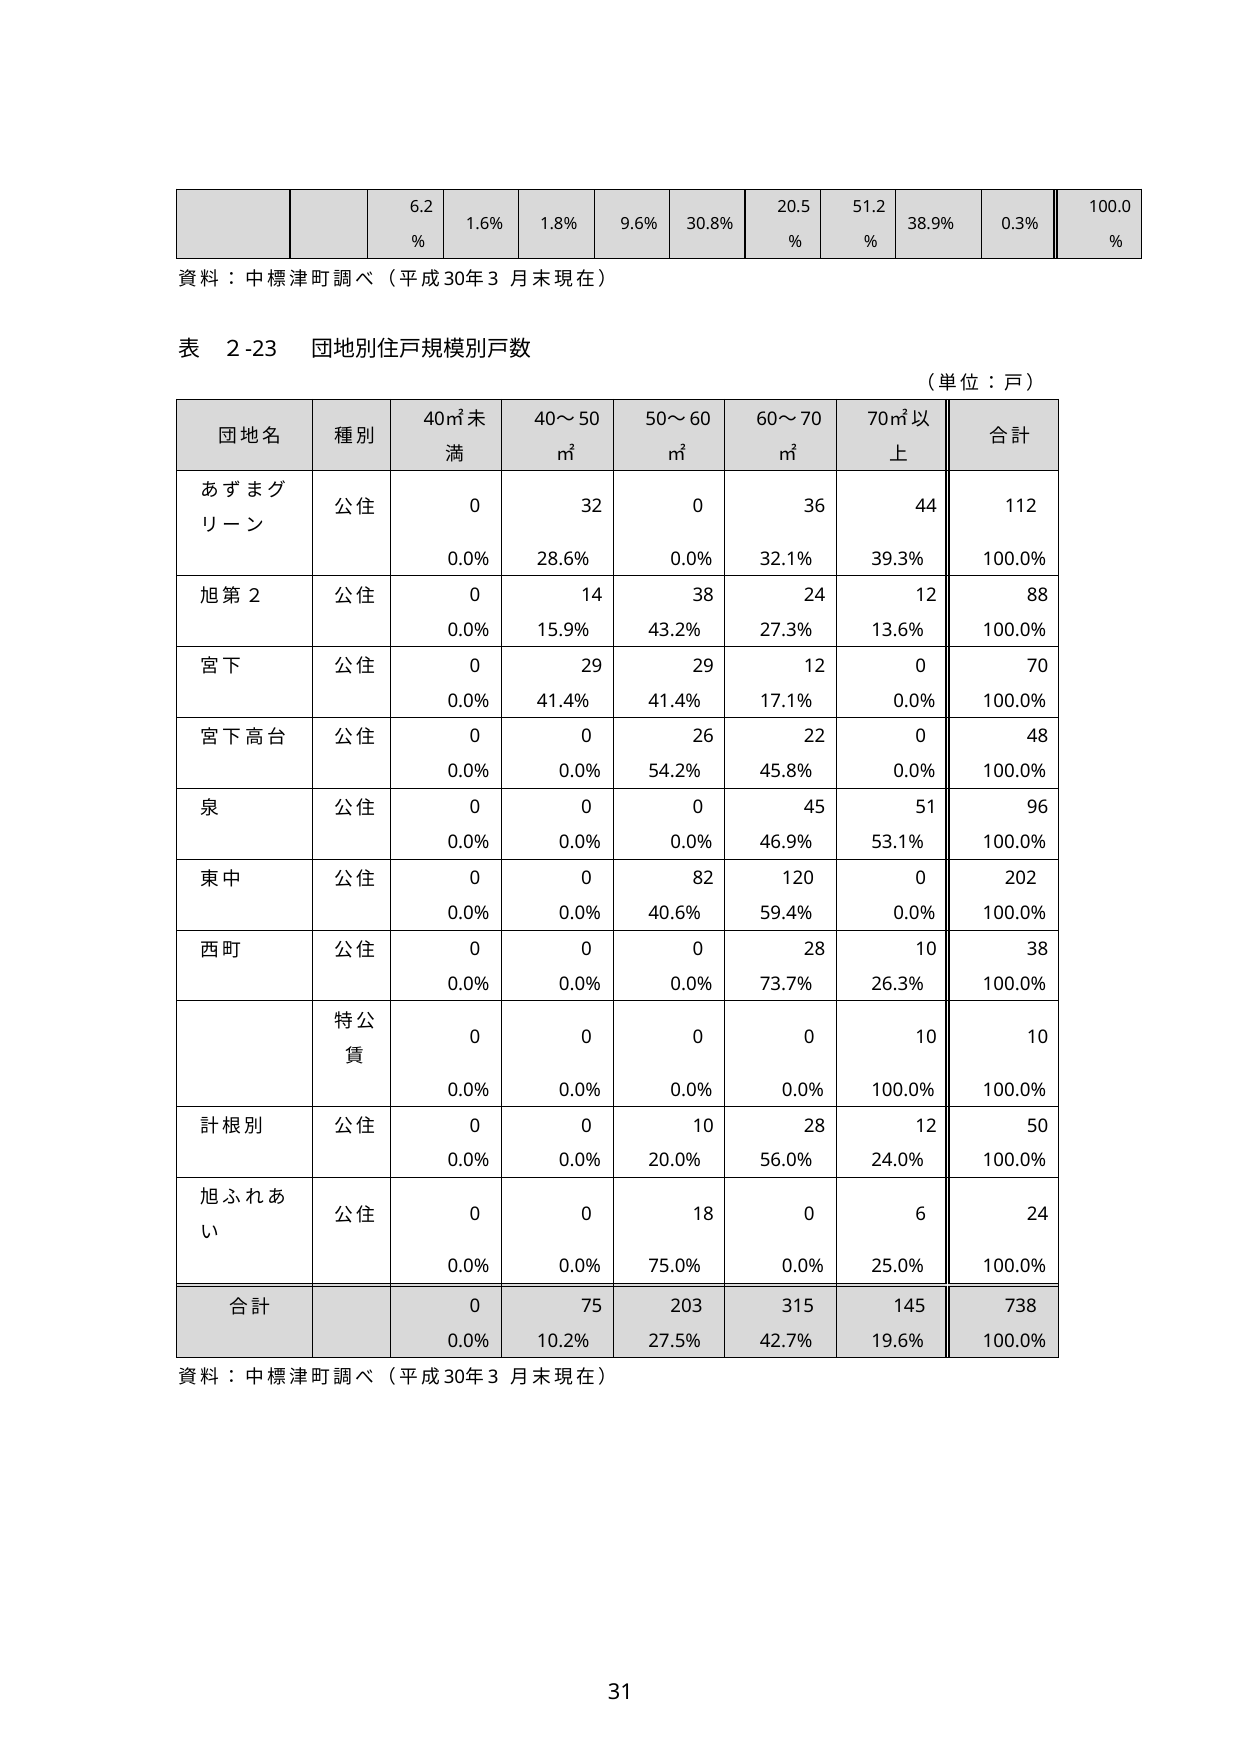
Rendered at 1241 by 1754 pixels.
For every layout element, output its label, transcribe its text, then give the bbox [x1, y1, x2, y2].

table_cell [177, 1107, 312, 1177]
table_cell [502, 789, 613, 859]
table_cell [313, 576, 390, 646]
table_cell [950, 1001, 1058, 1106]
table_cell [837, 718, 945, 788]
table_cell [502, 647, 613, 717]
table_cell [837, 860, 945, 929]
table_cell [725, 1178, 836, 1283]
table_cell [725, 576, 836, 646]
text 表 ２-23 団地別住戸規模別戸数 [178, 329, 1062, 364]
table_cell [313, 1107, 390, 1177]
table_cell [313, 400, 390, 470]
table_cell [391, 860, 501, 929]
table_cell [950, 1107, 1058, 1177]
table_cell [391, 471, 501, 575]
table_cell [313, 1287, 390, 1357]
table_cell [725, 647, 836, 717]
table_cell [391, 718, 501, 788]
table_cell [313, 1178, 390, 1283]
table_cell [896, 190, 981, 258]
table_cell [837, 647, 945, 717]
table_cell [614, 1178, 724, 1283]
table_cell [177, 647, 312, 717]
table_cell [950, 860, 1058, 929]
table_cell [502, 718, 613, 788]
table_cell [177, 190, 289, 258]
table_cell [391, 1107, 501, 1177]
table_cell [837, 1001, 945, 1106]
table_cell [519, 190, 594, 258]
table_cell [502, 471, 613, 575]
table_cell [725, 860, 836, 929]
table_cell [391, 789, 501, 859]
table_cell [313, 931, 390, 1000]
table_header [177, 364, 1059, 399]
text 資料：中標津町調べ（平成30年3月末現在） [178, 1358, 1062, 1393]
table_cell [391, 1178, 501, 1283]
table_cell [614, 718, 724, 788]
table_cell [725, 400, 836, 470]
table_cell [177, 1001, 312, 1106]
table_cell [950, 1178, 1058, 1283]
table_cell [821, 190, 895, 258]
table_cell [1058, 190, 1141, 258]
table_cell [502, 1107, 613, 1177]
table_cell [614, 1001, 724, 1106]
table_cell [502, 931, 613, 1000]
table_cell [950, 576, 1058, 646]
text 資料：中標津町調べ（平成30年3月末現在） [178, 259, 1062, 294]
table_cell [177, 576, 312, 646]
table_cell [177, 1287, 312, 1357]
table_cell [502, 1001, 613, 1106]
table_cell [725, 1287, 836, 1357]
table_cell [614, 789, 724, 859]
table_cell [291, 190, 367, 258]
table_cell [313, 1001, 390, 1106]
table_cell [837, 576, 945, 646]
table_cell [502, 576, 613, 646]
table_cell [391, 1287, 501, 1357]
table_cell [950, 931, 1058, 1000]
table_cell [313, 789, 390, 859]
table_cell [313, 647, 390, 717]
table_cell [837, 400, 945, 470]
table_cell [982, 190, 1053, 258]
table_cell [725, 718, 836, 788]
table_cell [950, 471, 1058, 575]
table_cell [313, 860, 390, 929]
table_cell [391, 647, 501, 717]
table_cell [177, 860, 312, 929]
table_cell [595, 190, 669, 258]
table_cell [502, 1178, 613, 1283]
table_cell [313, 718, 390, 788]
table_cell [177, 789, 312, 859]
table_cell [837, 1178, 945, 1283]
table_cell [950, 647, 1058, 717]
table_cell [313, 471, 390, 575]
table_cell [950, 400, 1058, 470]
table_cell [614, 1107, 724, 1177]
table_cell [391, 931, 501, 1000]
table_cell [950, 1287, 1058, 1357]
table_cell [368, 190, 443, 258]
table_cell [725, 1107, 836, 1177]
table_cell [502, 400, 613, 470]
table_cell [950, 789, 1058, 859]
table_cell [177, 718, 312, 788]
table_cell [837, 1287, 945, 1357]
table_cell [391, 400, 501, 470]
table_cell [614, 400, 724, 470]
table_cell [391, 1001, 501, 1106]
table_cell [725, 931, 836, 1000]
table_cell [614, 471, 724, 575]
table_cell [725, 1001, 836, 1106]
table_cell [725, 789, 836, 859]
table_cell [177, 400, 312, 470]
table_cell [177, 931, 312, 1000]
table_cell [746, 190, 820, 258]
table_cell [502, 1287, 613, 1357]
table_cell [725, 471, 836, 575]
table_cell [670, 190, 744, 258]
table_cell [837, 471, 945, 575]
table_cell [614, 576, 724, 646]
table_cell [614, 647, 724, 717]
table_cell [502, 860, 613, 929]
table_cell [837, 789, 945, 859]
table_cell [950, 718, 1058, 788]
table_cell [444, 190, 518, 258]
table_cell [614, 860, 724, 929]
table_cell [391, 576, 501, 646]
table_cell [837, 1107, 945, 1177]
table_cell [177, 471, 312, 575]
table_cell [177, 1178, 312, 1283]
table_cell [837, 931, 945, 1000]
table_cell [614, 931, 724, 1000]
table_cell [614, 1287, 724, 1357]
